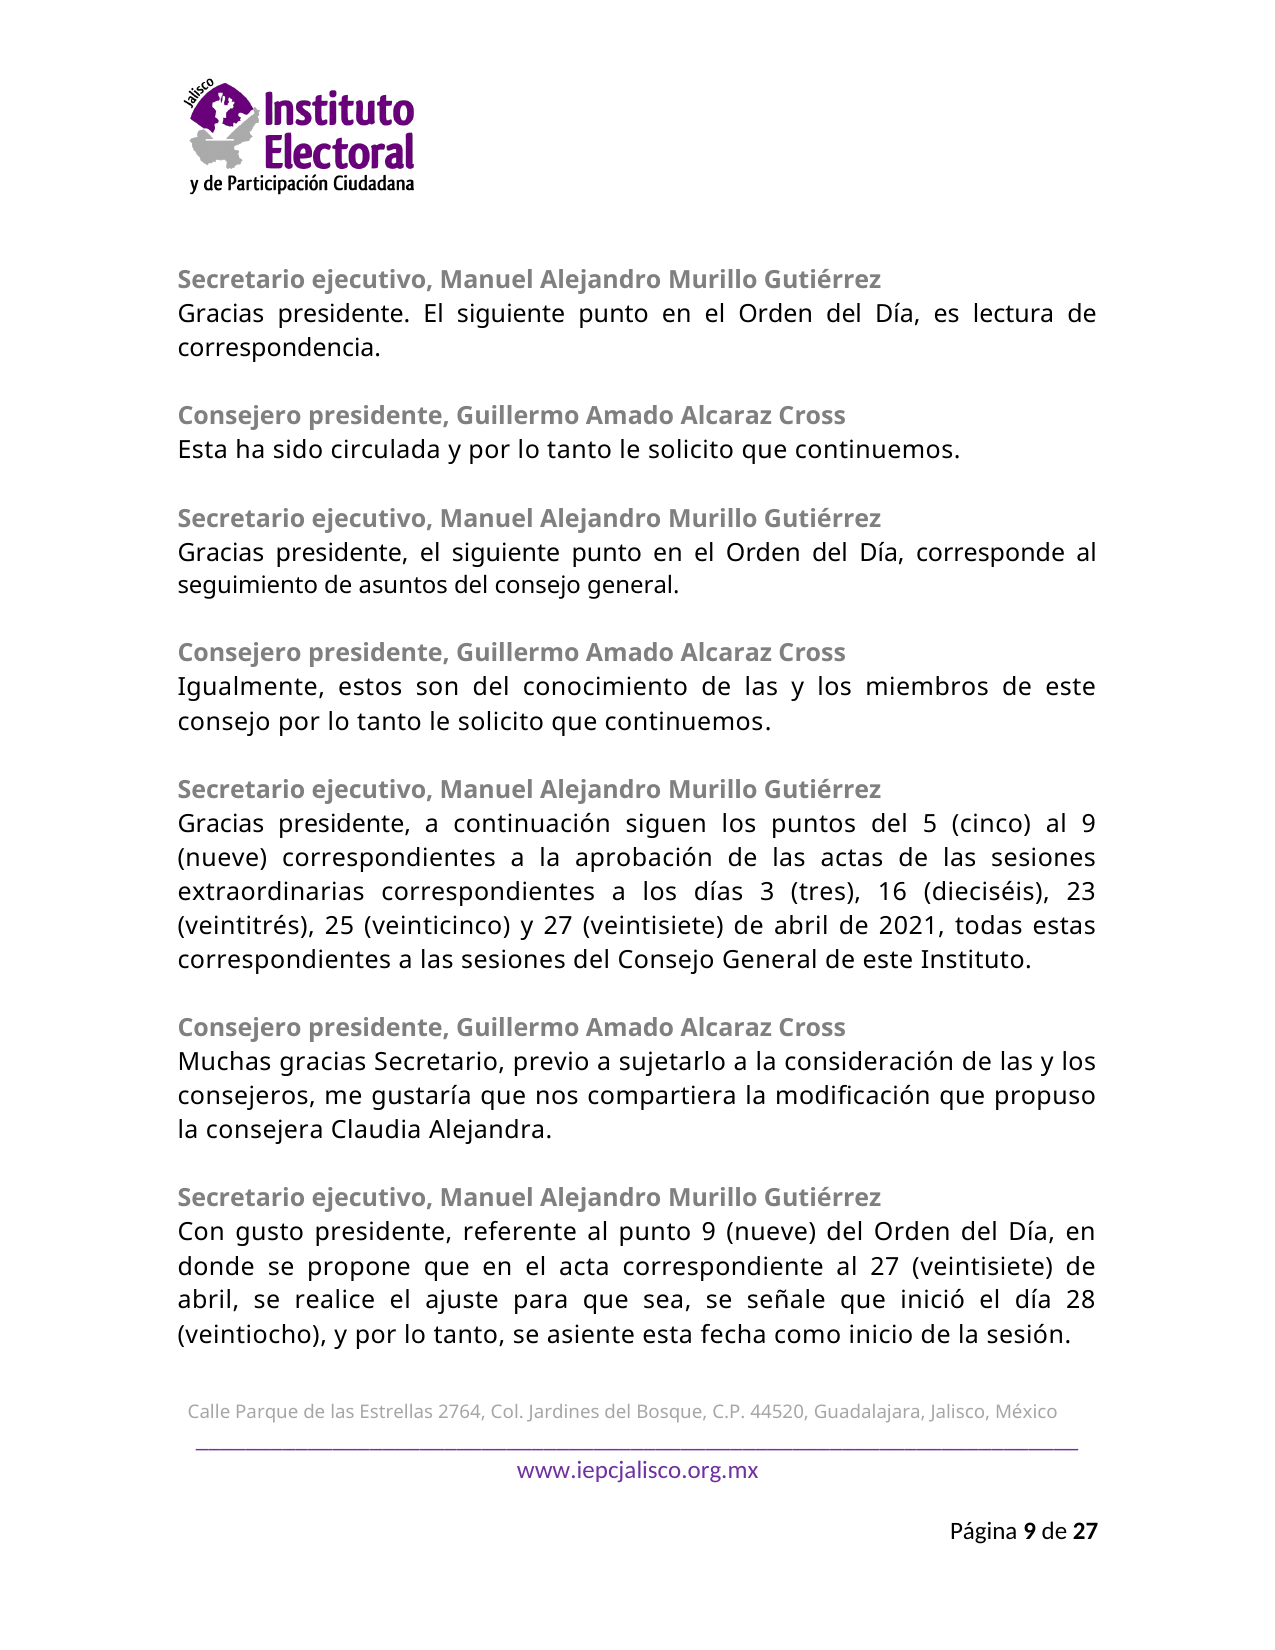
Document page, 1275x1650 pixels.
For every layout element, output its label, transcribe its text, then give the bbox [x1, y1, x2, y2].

text Gracias presidente. El siguiente punto en el Orden del Día, es lectura de correspondencia. [177, 296, 1098, 364]
text Gracias presidente, a continuación siguen los puntos del 5 (cinco) al 9 (nueve) correspondientes a la aprobación de las actas de las sesiones extraordinarias correspondientes a los días 3 (tres), 16 (dieciséis), 23 (veintitrés), 25 (veinticinco) y 27 (veintisiete) de abril de 2021, todas estas correspondientes a las sesiones del Consejo General de este Instituto. [177, 805, 1098, 976]
picture [177, 73, 424, 198]
text Consejero presidente, Guillermo Amado Alcaraz Cross [177, 398, 1098, 432]
text Secretario ejecutivo, Manuel Alejandro Murillo Gutiérrez [177, 1180, 1098, 1214]
text Secretario ejecutivo, Manuel Alejandro Murillo Gutiérrez [177, 771, 1098, 805]
text Secretario ejecutivo, Manuel Alejandro Murillo Gutiérrez [177, 262, 1098, 296]
text Consejero presidente, Guillermo Amado Alcaraz Cross [177, 1010, 1098, 1044]
text Consejero presidente, Guillermo Amado Alcaraz Cross [177, 635, 1098, 669]
text Con gusto presidente, referente al punto 9 (nueve) del Orden del Día, en donde se propone que en el acta correspondiente al 27 (veintisiete) de abril, se realice el ajuste para que sea, se señale que inició el día 28 (veintiocho), y por lo tanto, se asiente esta fecha como inicio de la sesión. [177, 1214, 1098, 1350]
text Igualmente, estos son del conocimiento de las y los miembros de este consejo por lo tanto le solicito que continuemos. [177, 669, 1098, 737]
text Esta ha sido circulada y por lo tanto le solicito que continuemos. [177, 432, 1098, 466]
text Gracias presidente, el siguiente punto en el Orden del Día, corresponde al seguimiento de asuntos del consejo general. [177, 534, 1098, 601]
text Secretario ejecutivo, Manuel Alejandro Murillo Gutiérrez [177, 500, 1098, 534]
text Muchas gracias Secretario, previo a sujetarlo a la consideración de las y los consejeros, me gustaría que nos compartiera la modificación que propuso la consejera Claudia Alejandra. [177, 1044, 1098, 1146]
